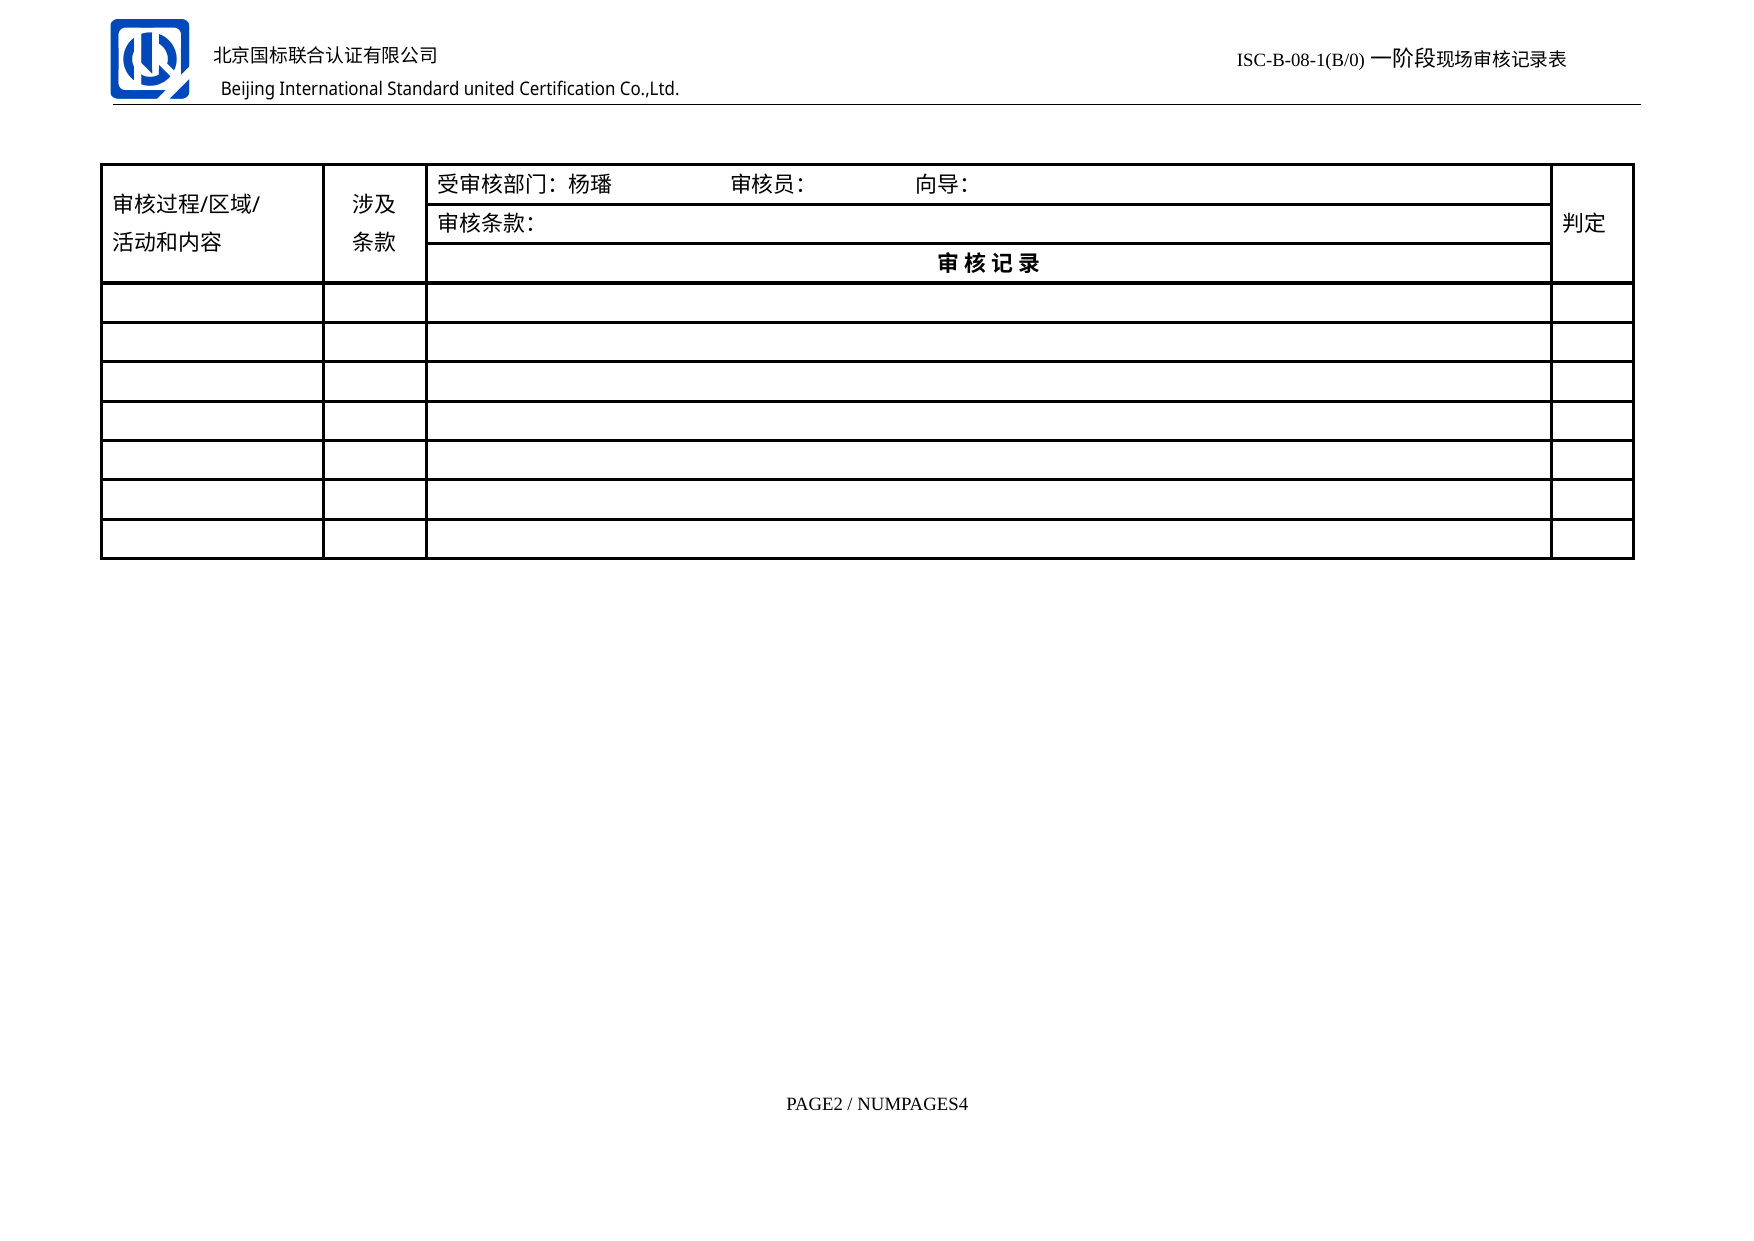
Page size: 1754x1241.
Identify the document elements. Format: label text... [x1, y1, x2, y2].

table_header 受审核部门：杨璠 审核员： 向导： [428, 166, 1550, 203]
table_cell [428, 442, 1550, 478]
table_cell [325, 521, 425, 557]
table_cell [428, 481, 1550, 518]
table_cell [103, 324, 322, 360]
table_cell [1553, 403, 1632, 439]
table_cell [325, 285, 425, 321]
table_cell [325, 403, 425, 439]
table_cell [428, 403, 1550, 439]
table_cell [428, 363, 1550, 399]
table_cell [428, 521, 1550, 557]
table_cell [1553, 481, 1632, 518]
table_cell [103, 363, 322, 399]
table_cell [1553, 363, 1632, 399]
table_cell 审核条款： [428, 206, 1550, 242]
table_cell [1553, 442, 1632, 478]
table_cell [1553, 285, 1632, 321]
table_cell [428, 324, 1550, 360]
table_cell [325, 481, 425, 518]
table_cell [103, 442, 322, 478]
table_cell [103, 521, 322, 557]
table_header 涉及 条款 [325, 166, 425, 281]
table_header 审核过程/区域/ 活动和内容 [103, 166, 322, 281]
table_cell [103, 403, 322, 439]
table_cell [103, 285, 322, 321]
table_header 判定 [1553, 166, 1632, 281]
table_cell 审 核 记 录 [428, 245, 1550, 281]
table_cell [1553, 324, 1632, 360]
table_cell [325, 442, 425, 478]
table_cell [428, 285, 1550, 321]
table_cell [325, 324, 425, 360]
picture [110, 19, 190, 99]
table_cell [325, 363, 425, 399]
table_cell [1553, 521, 1632, 557]
table_cell [103, 481, 322, 518]
